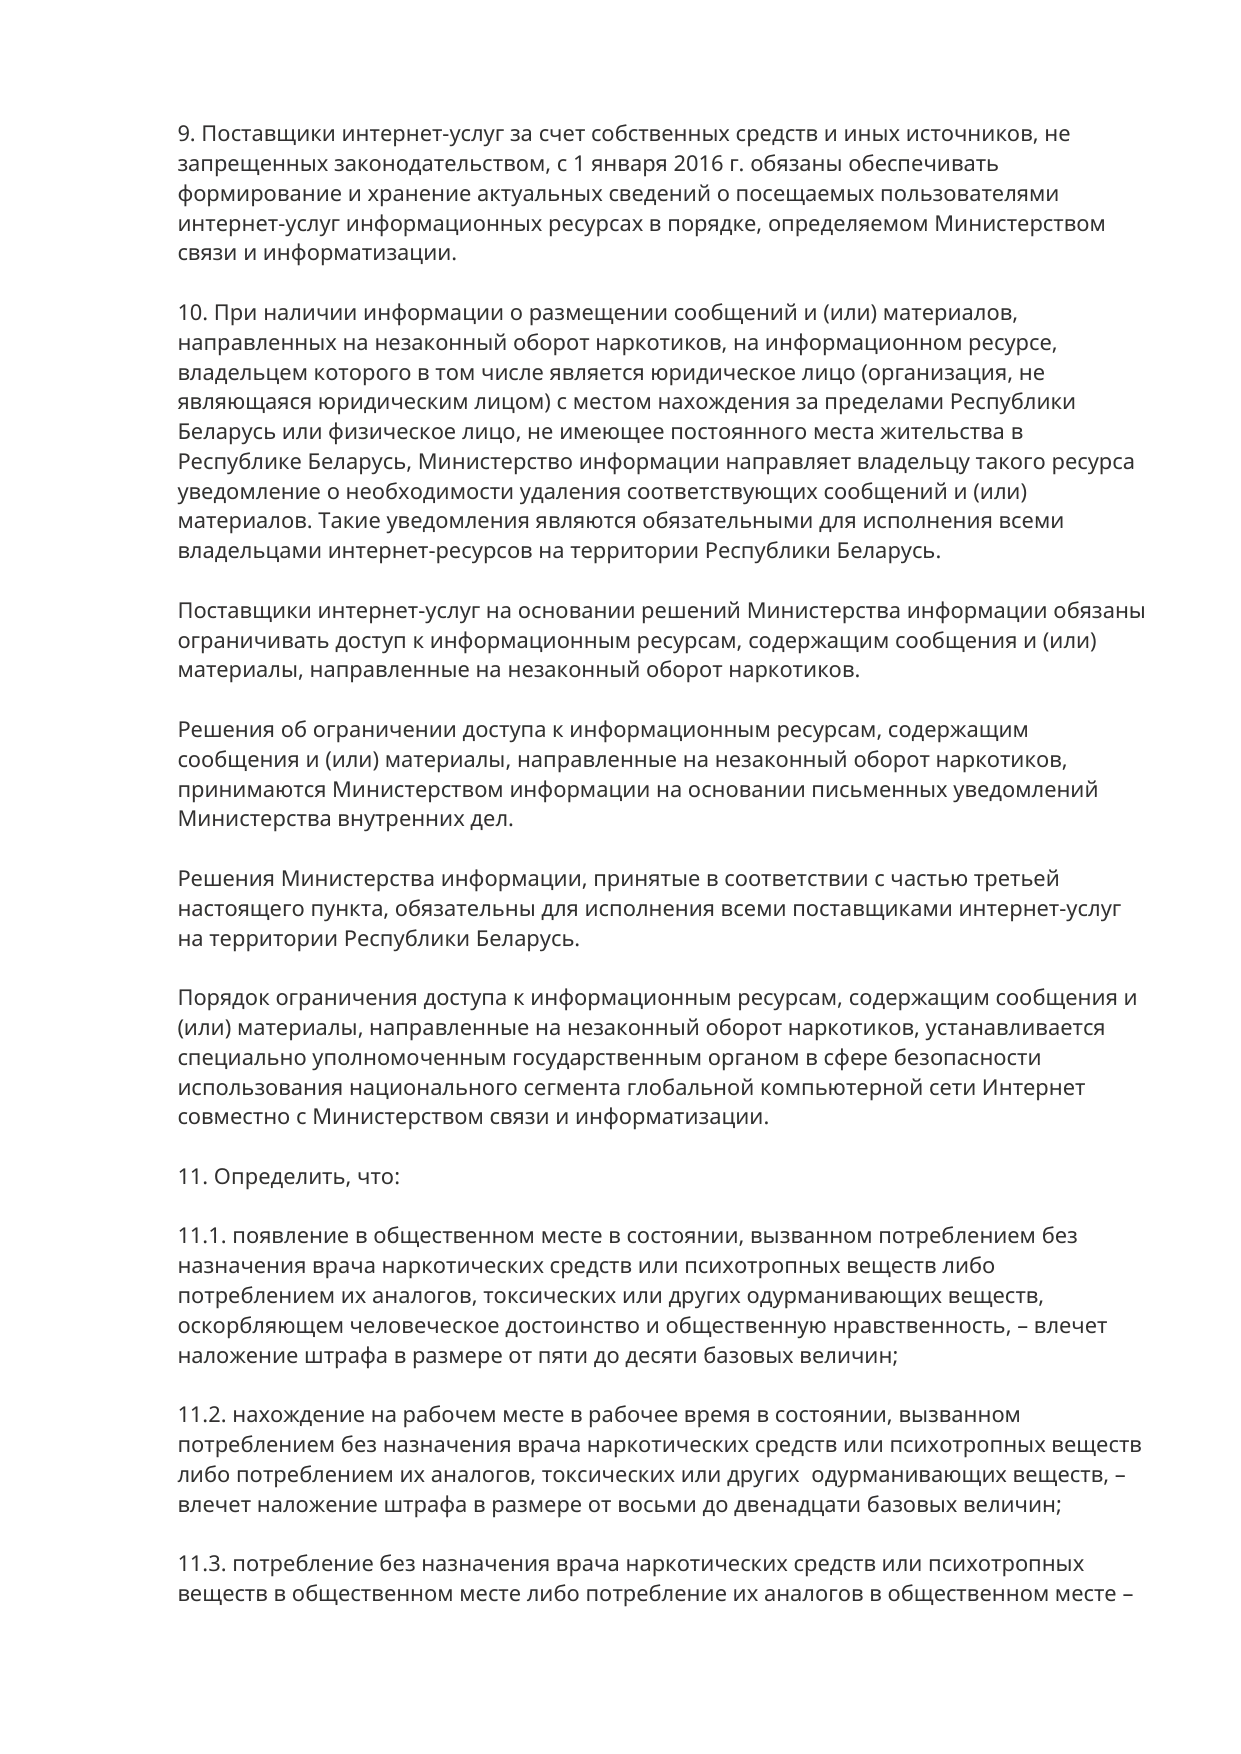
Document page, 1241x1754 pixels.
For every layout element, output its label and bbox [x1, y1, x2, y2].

text [177, 118, 1152, 1608]
